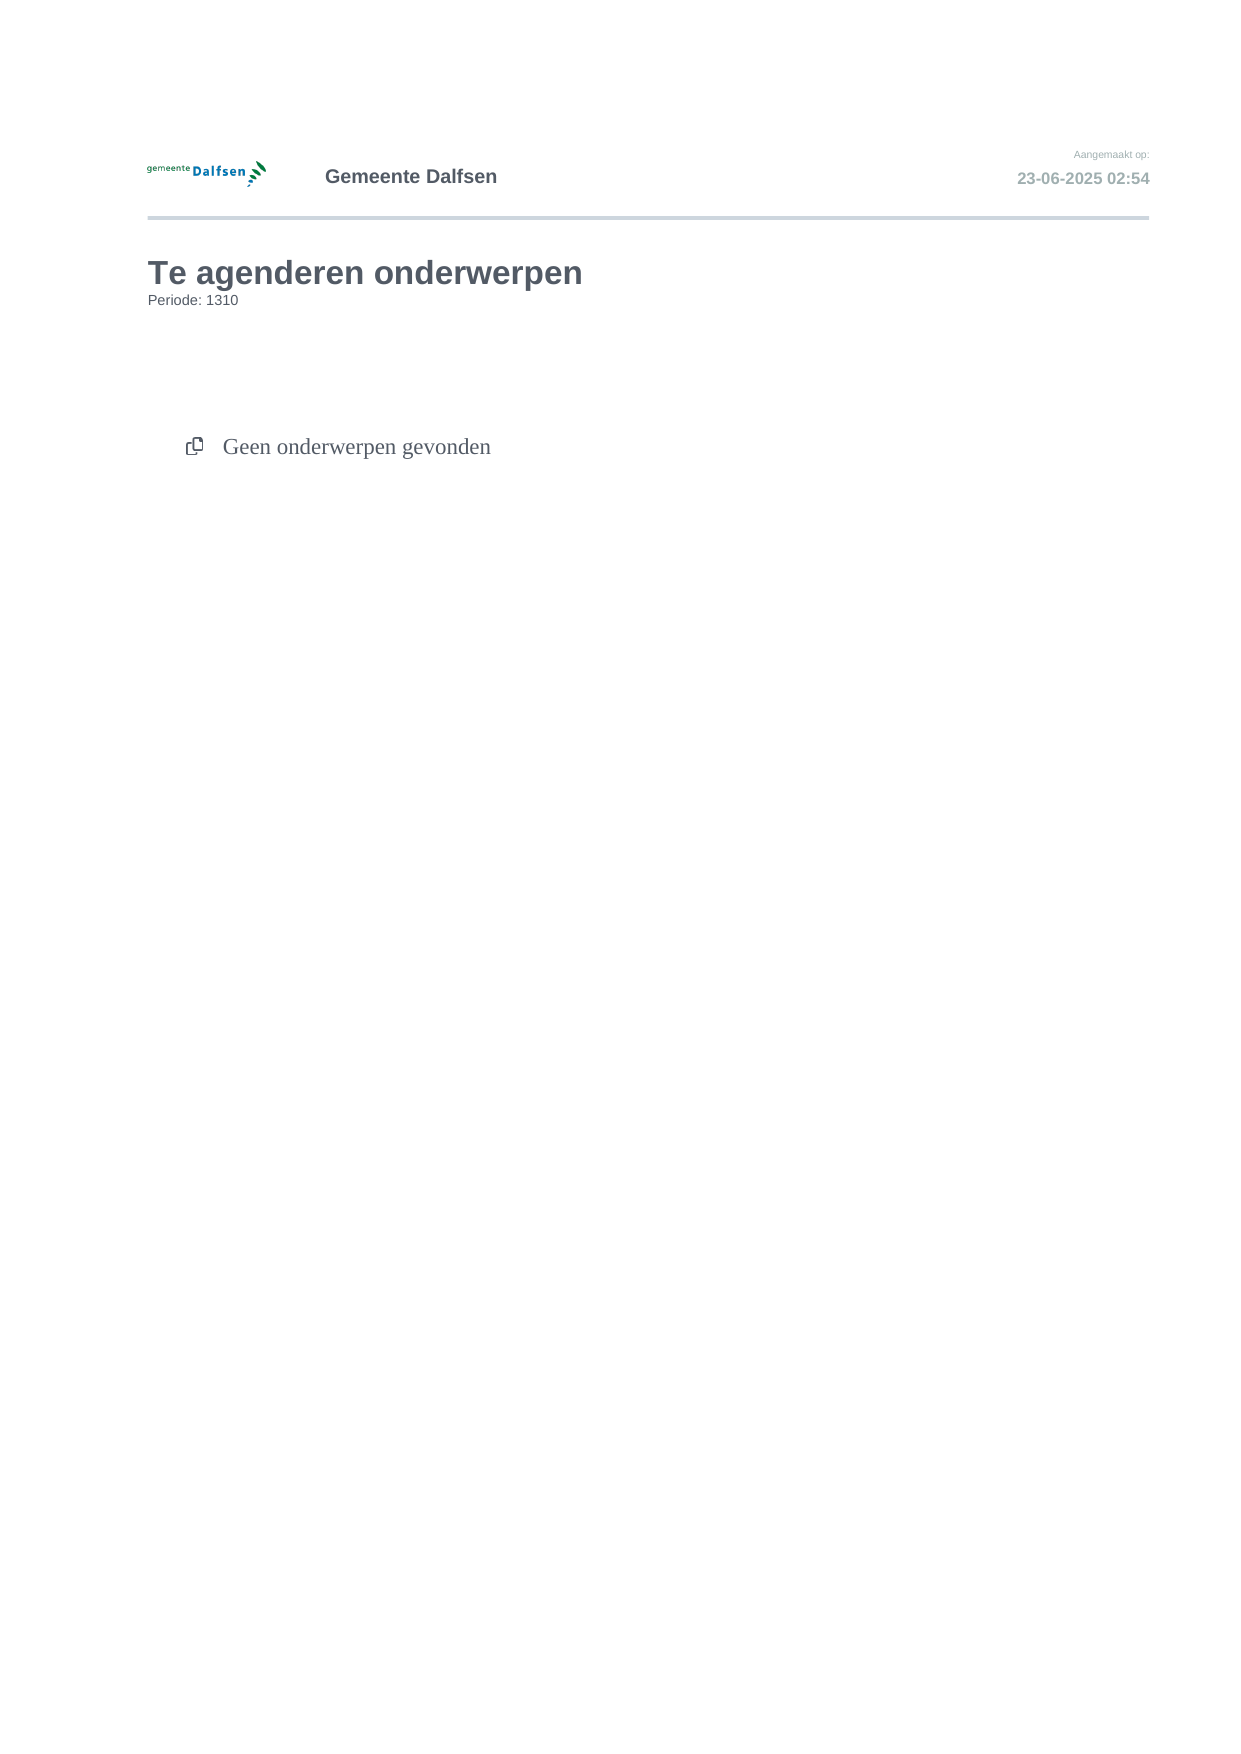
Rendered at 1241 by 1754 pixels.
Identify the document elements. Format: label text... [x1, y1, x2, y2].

table_cell Periode: 1310 [148, 292, 727, 325]
picture [147, 161, 266, 187]
table_header Gemeente Dalfsen [325, 148, 727, 188]
picture [147, 216, 1150, 220]
table_header Te agenderen onderwerpen [148, 245, 727, 292]
table_header [148, 148, 325, 188]
list Geen onderwerpen gevonden [185, 433, 1093, 459]
table_cell 23-06-2025 02:54 [727, 161, 1149, 188]
picture [186, 437, 203, 455]
table_header Aangemaakt op: [727, 148, 1149, 161]
